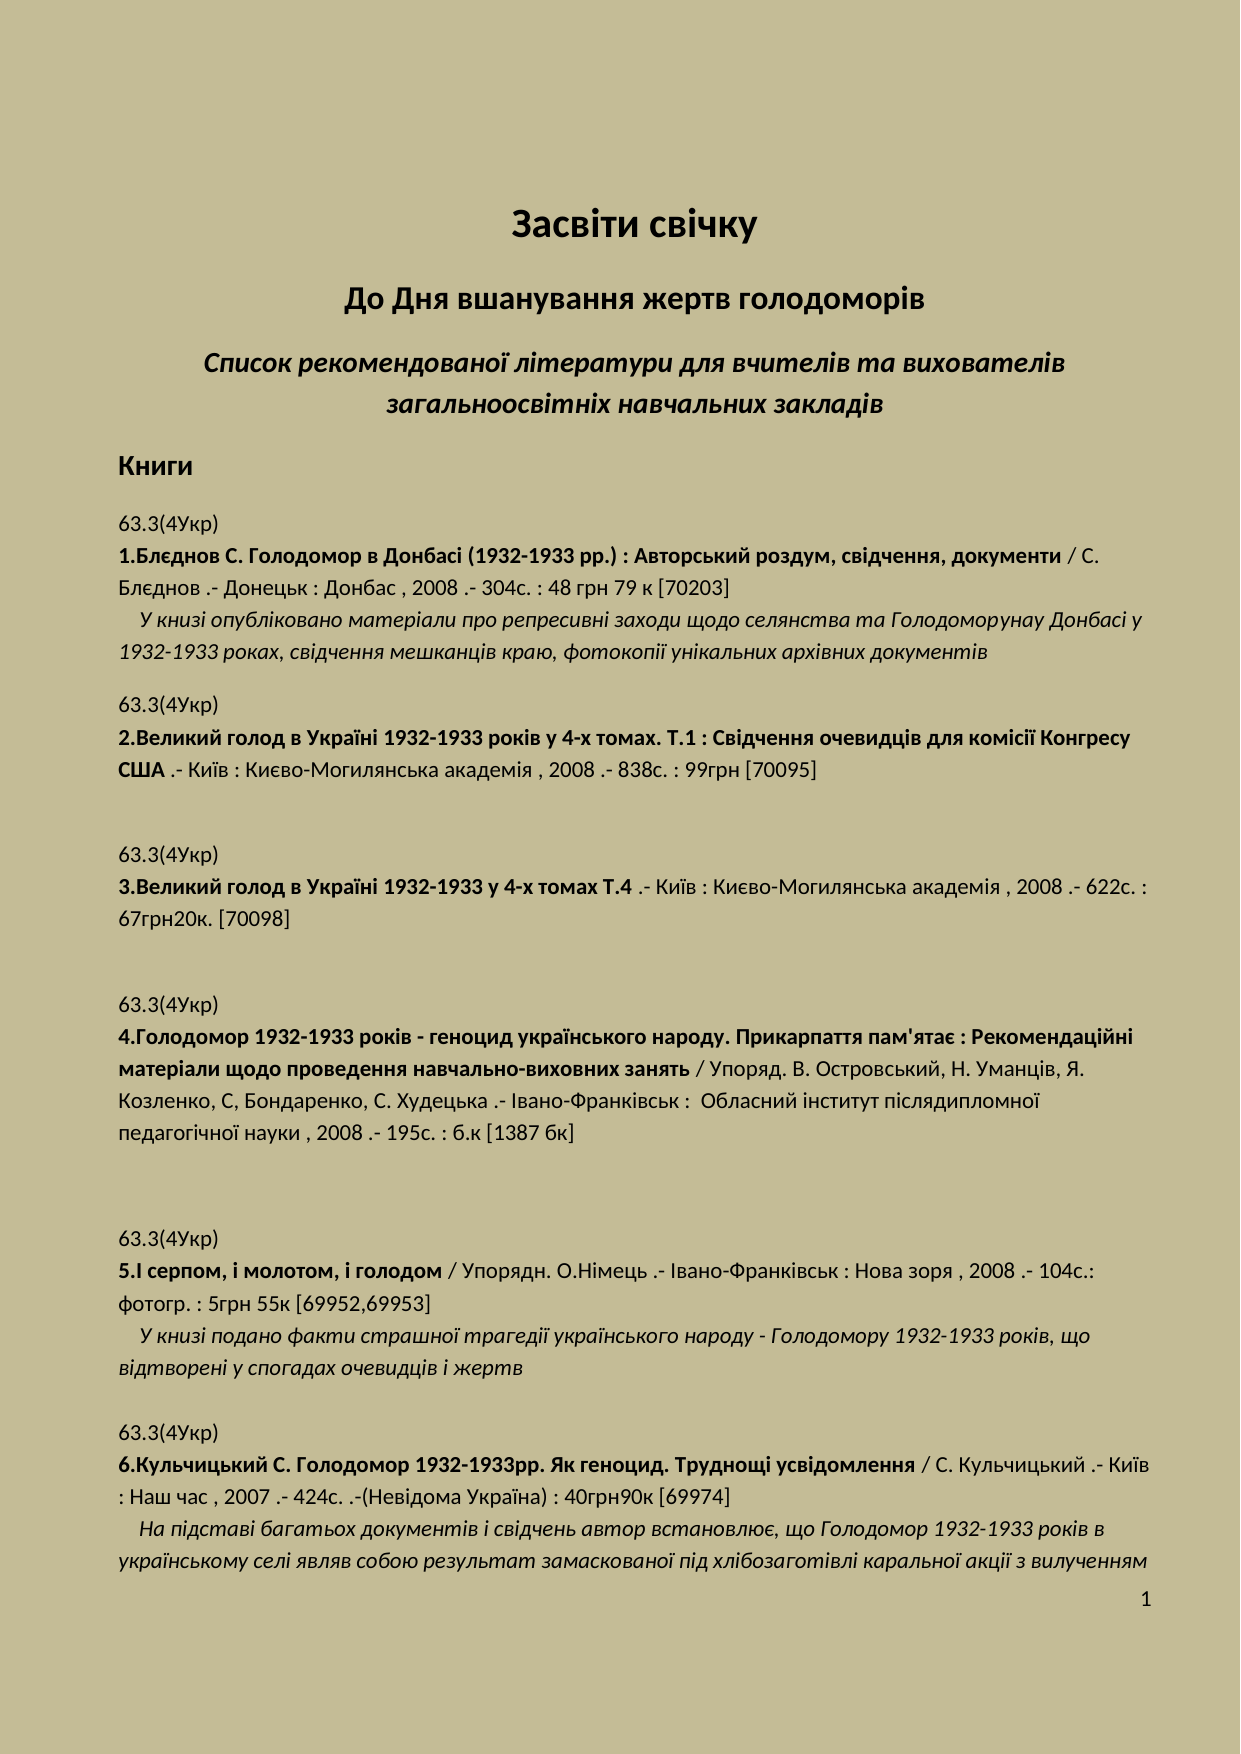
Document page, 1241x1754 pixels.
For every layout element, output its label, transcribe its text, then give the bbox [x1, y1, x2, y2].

text 63.3(4Укр) 4.Голодомор 1932-1933 років - геноцид українського народу. Прикарпаття пам'ятає : Рекомендаційні матеріали щодо проведення навчально-виховних занять / Упоряд. В. Островський, Н. Уманців, Я. Козленко, С, Бондаренко, С. Худецька .- Івано-Франківськ : Обласний інститут післядипломної педагогічної науки , 2008 .- 195с. : б.к [1387 бк] [118, 990, 1152, 1146]
text 63.3(4Укр) 1.Блєднов С. Голодомор в Донбасі (1932-1933 рр.) : Авторський роздум, свідчення, документи / С. Блєднов .- Донецьк : Донбас , 2008 .- 304с. : 48 грн 79 к [70203] У книзі опубліковано матеріали про репресивні заходи щодо селянства та Голодоморунау Донбасі у 1932-1933 роках, свідчення мешканців краю, фотокопії унікальних архівних документів [118, 509, 1152, 666]
text 63.3(4Укр) 3.Великий голод в Україні 1932-1933 у 4-х томах Т.4 .- Київ : Києво-Могилянська академія , 2008 .- 622с. : 67грн20к. [70098] [118, 840, 1152, 965]
text Список рекомендованої літератури для вчителів та вихователів загальноосвітніх навчальних закладів [118, 344, 1152, 421]
text 63.3(4Укр) 2.Великий голод в Україні 1932-1933 років у 4-х томах. Т.1 : Свідчення очевидців для комісії Конгресу США .- Київ : Києво-Могилянська академія , 2008 .- 838с. : 99грн [70095] [118, 691, 1152, 815]
text До Дня вшанування жертв голодоморів [118, 277, 1152, 317]
text Засвіти свічку [118, 197, 1152, 248]
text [118, 1224, 1152, 1574]
text Книги [118, 447, 1152, 483]
